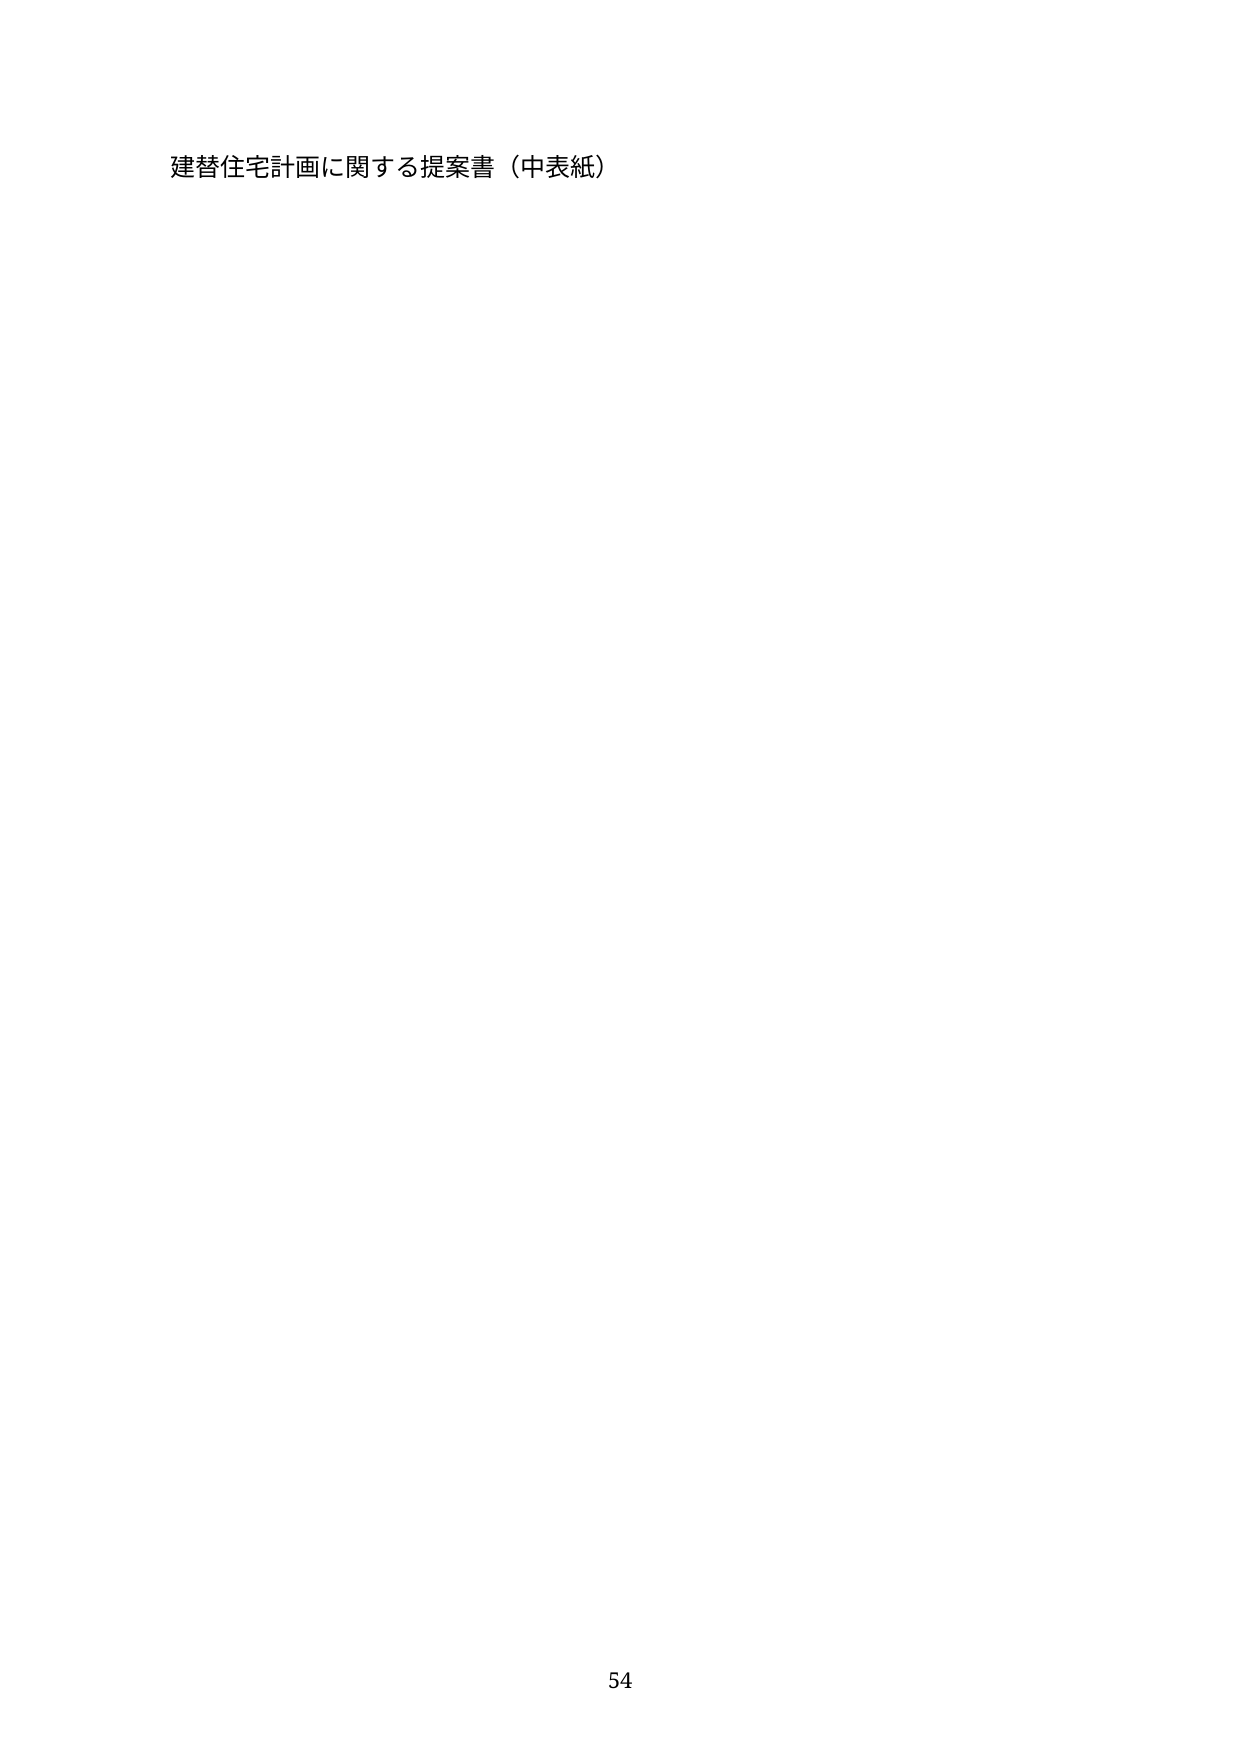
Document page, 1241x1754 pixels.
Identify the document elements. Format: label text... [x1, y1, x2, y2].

subtitle 建替住宅計画に関する提案書（中表紙） [170, 148, 1092, 184]
